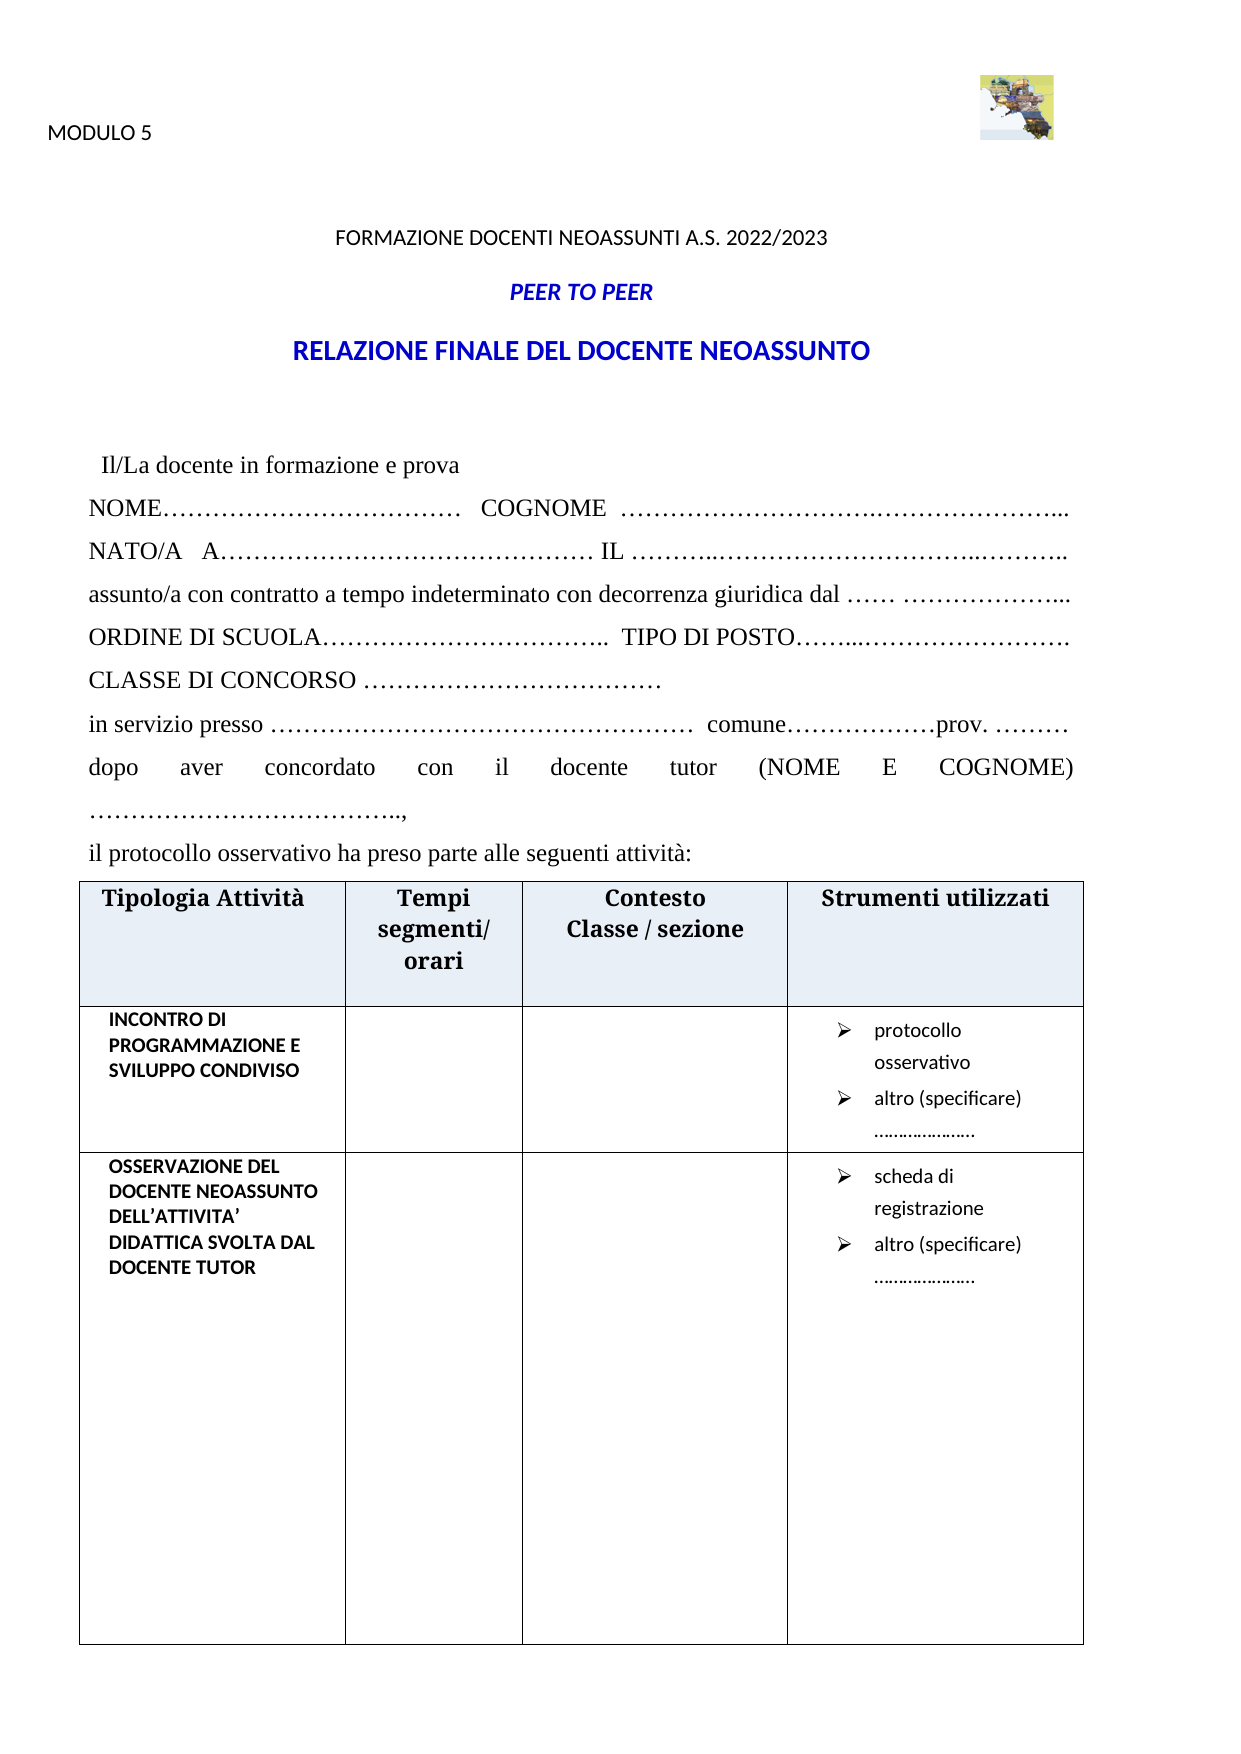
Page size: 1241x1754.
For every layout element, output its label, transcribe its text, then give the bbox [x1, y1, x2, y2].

text il protocollo osservativo ha preso parte alle seguenti attività: [88, 838, 1075, 867]
table_cell scheda di registrazione altro (specificare) ………………… [788, 1153, 1083, 1644]
text Il/La docente in formazione e prova [88, 450, 1075, 479]
table_cell protocollo osservativo altro (specificare) ………………… [788, 1007, 1083, 1152]
text NATO/A A……………………………………… IL ………..…………………………..……….. [88, 536, 1075, 565]
text assunto/a con contratto a tempo indeterminato con decorrenza giuridica dal …… ………………... [88, 579, 1075, 608]
table_cell [346, 1153, 522, 1644]
text ORDINE DI SCUOLA…………………………….. TIPO DI POSTO……...……………………. CLASSE DI CONCORSO ……………………………… [88, 622, 1075, 694]
table_cell [523, 1153, 787, 1644]
text PEER TO PEER [29, 276, 1134, 307]
table_cell OSSERVAZIONE DEL DOCENTE NEOASSUNTO DELL’ATTIVITA’ DIDATTICA SVOLTA DAL DOCENTE TUTOR [80, 1153, 345, 1644]
table_header Tempi segmenti/orari [346, 882, 522, 1006]
table_cell [346, 1007, 522, 1152]
text RELAZIONE FINALE DEL DOCENTE NEOASSUNTO [29, 332, 1134, 368]
text dopo aver concordato con il docente tutor (NOME E COGNOME) ……………………………….., [88, 752, 1075, 824]
table_header Strumenti utilizzati [788, 882, 1083, 1006]
picture [980, 75, 1054, 140]
table_cell INCONTRO DI PROGRAMMAZIONE E SVILUPPO CONDIVISO [80, 1007, 345, 1152]
table_cell [523, 1007, 787, 1152]
table_header Contesto Classe / sezione [523, 882, 787, 1006]
text in servizio presso …………………………………………… comune………………prov. ……… [88, 709, 1075, 737]
text FORMAZIONE DOCENTI NEOASSUNTI A.S. 2022/2023 [29, 223, 1134, 251]
table_header Tipologia Attività [80, 882, 345, 1006]
text NOME……………………………… COGNOME ………………………….…………………... [88, 493, 1075, 522]
